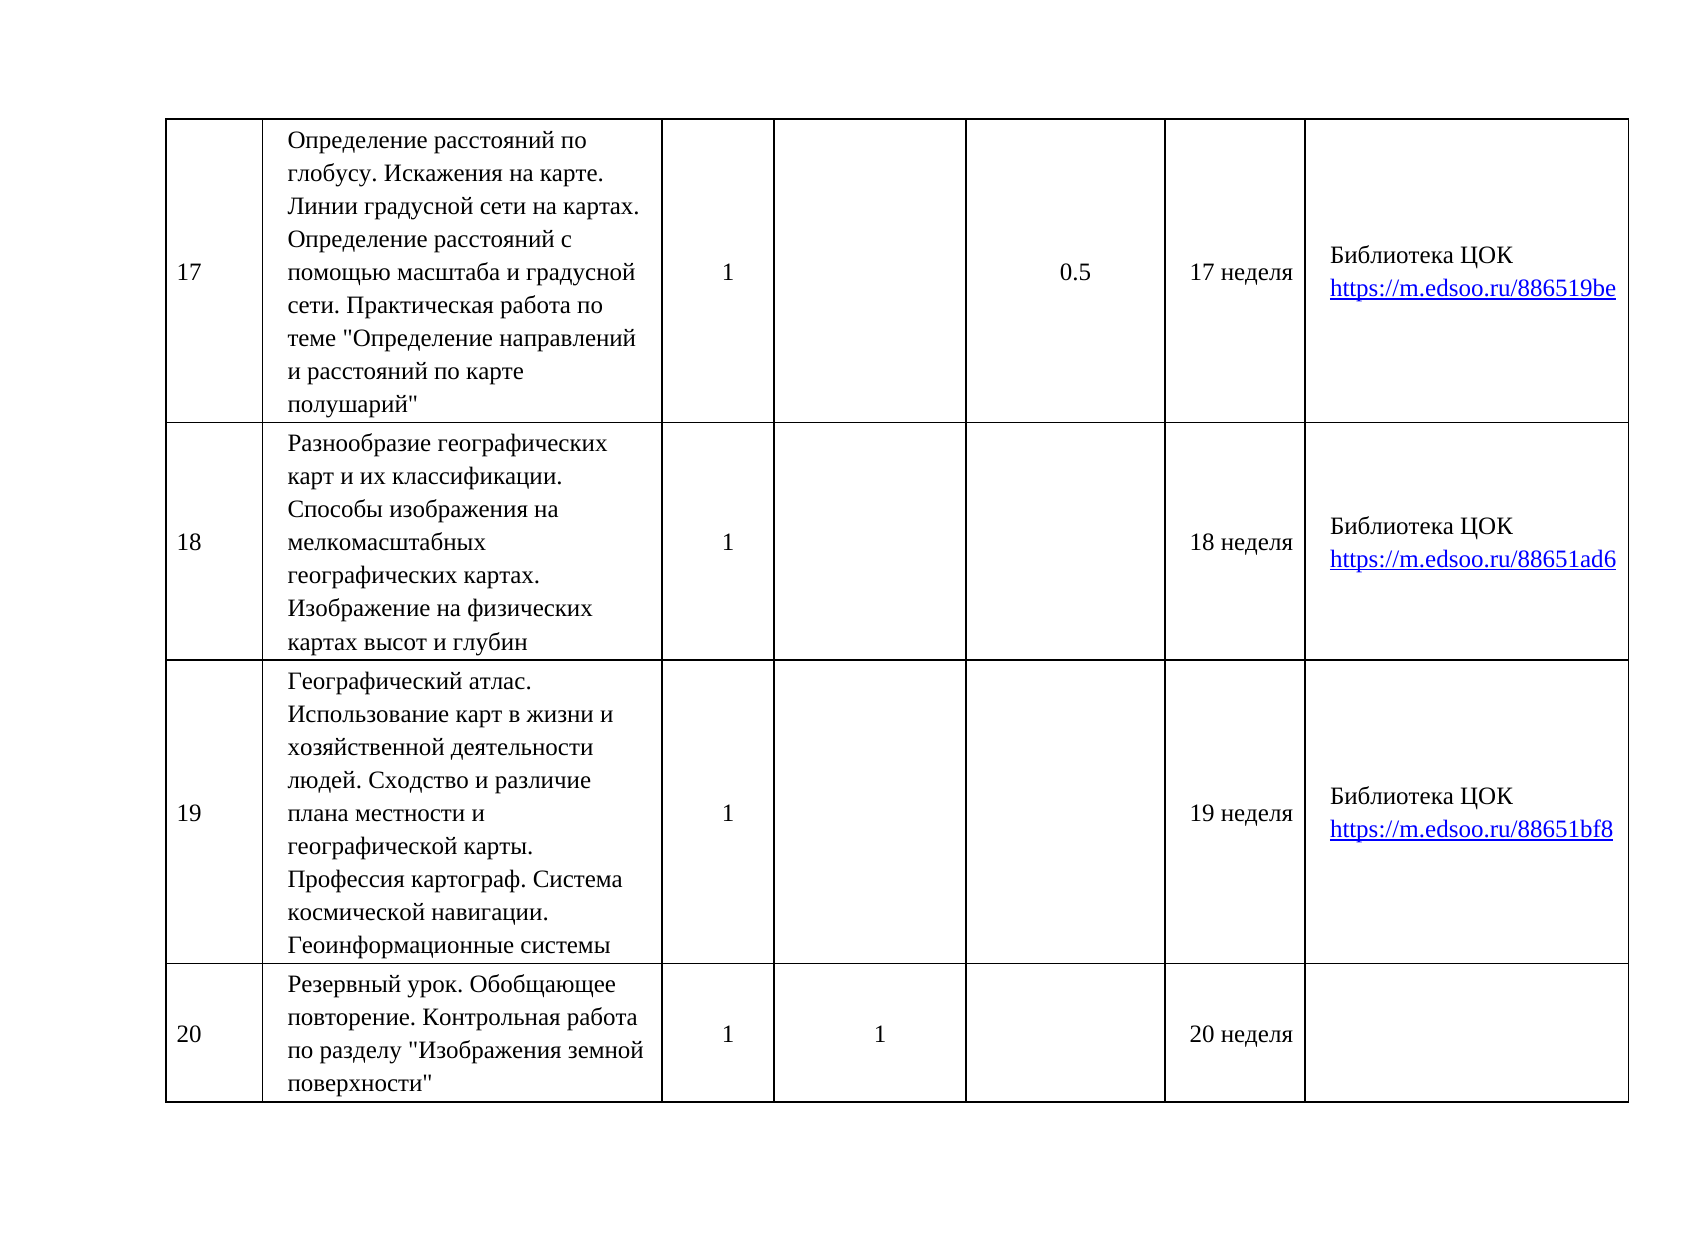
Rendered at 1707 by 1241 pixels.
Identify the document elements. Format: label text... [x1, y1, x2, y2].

table_cell [775, 120, 965, 422]
table_cell Библиотека ЦОК https://m.edsoo.ru/88651ad6 [1306, 423, 1628, 659]
table_cell Библиотека ЦОК https://m.edsoo.ru/88651bf8 [1306, 661, 1628, 963]
table_cell 19 [167, 661, 262, 963]
table_cell 20 неделя [1166, 964, 1304, 1101]
table_cell 18 неделя [1166, 423, 1304, 659]
table_cell [1306, 964, 1628, 1101]
table_cell [775, 661, 965, 963]
table_cell Разнообразие географических карт и их классификации. Способы изображения на мелкомасштабных географических картах. Изображение на физических картах высот и глубин [263, 423, 661, 659]
table_cell 1 [663, 661, 773, 963]
table_cell 1 [663, 120, 773, 422]
table_cell 20 [167, 964, 262, 1101]
table_cell [967, 661, 1164, 963]
table_cell 1 [663, 964, 773, 1101]
table_cell Географический атлас. Использование карт в жизни и хозяйственной деятельности людей. Сходство и различие плана местности и географической карты. Профессия картограф. Система космической навигации. Геоинформационные системы [263, 661, 661, 963]
table_cell 1 [663, 423, 773, 659]
table_cell [967, 964, 1164, 1101]
table_cell [775, 423, 965, 659]
table_cell 17 [167, 120, 262, 422]
table_cell 19 неделя [1166, 661, 1304, 963]
table_cell Резервный урок. Обобщающее повторение. Контрольная работа по разделу "Изображения земной поверхности" [263, 964, 661, 1101]
table_cell 17 неделя [1166, 120, 1304, 422]
table_cell 18 [167, 423, 262, 659]
table_cell [967, 423, 1164, 659]
table_cell Библиотека ЦОК https://m.edsoo.ru/886519be [1306, 120, 1628, 422]
table_cell 0.5 [967, 120, 1164, 422]
table_cell 1 [775, 964, 965, 1101]
table_cell Определение расстояний по глобусу. Искажения на карте. Линии градусной сети на картах. Определение расстояний с помощью масштаба и градусной сети. Практическая работа по теме "Определение направлений и расстояний по карте полушарий" [263, 120, 661, 422]
